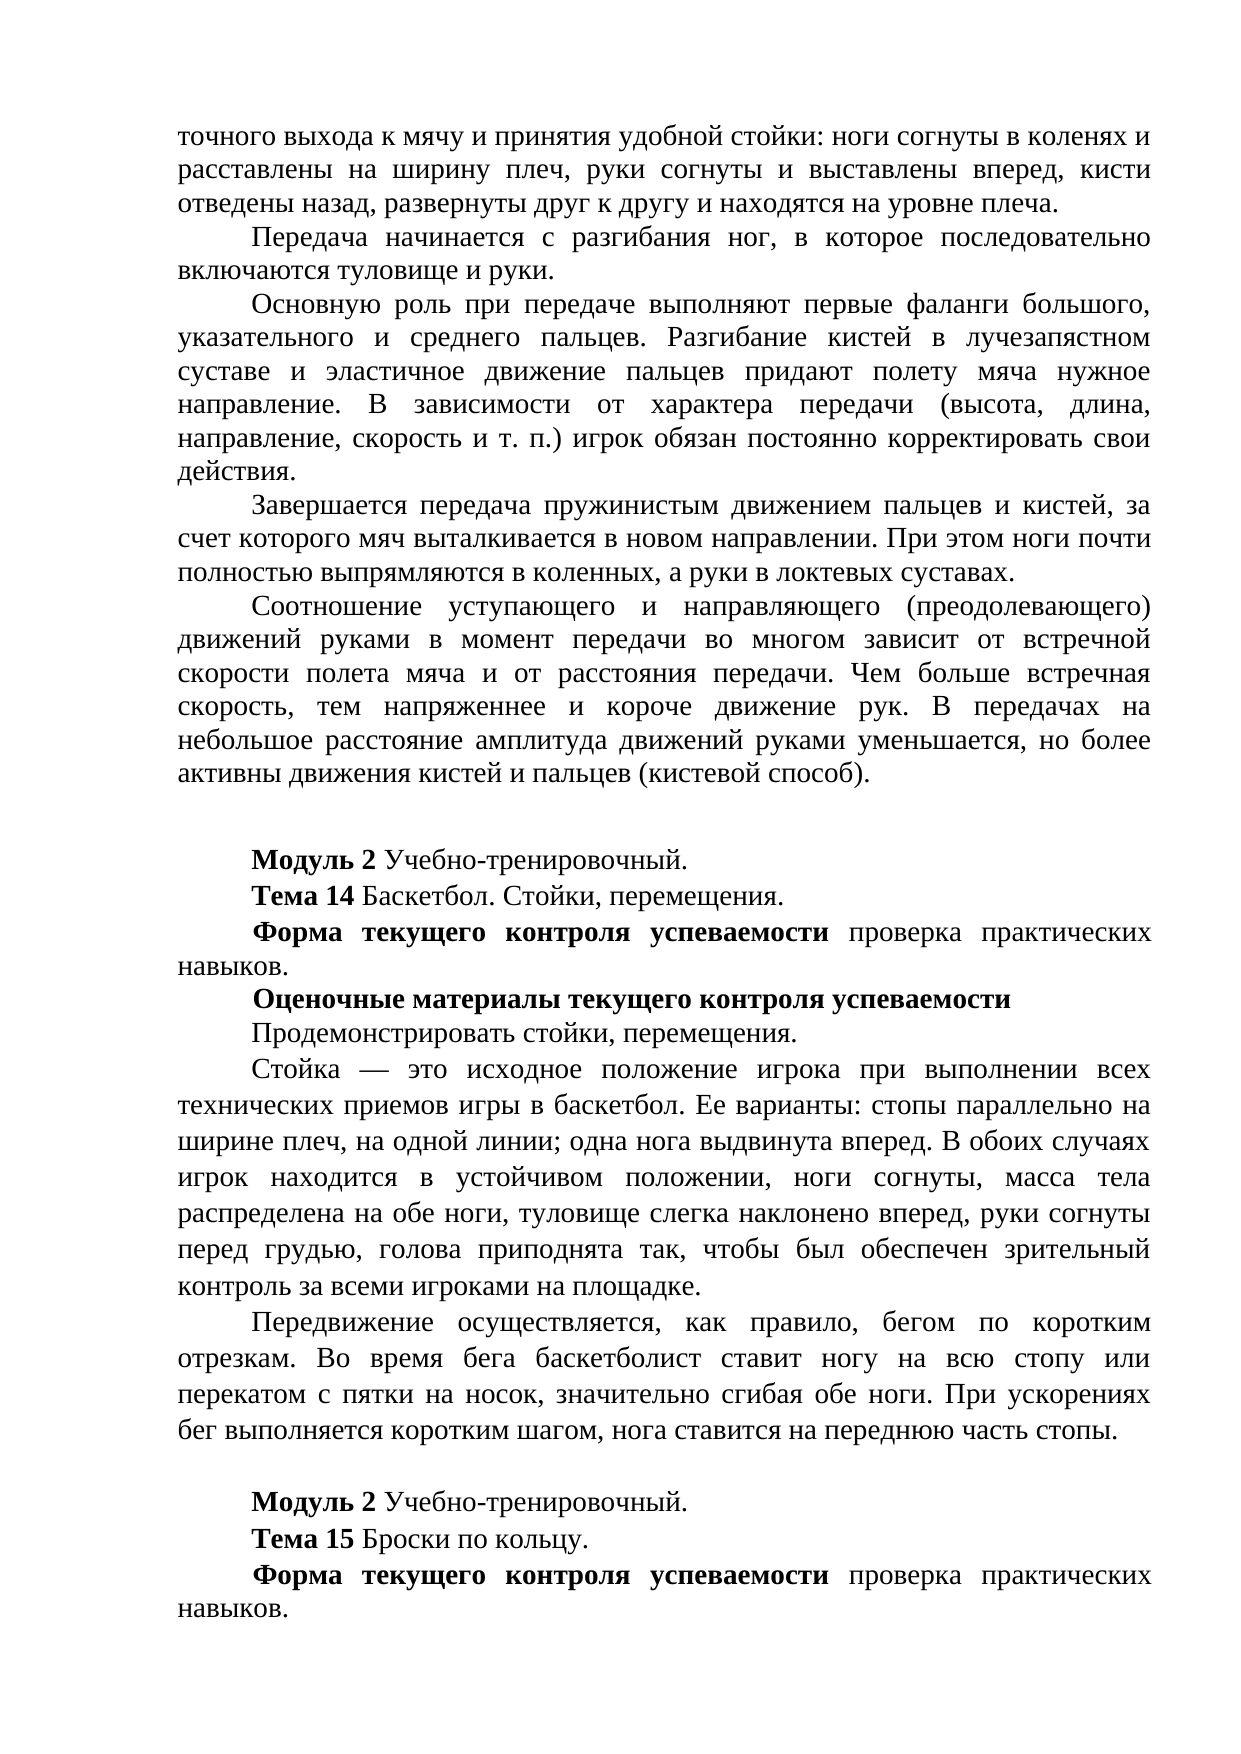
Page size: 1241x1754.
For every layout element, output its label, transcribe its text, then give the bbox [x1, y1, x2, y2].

text Основную роль при передаче выполняют первые фаланги большого, указательного и среднего пальцев. Разгибание кистей в лучезапястном суставе и эластичное движение пальцев придают полету мяча нужное направление. В зависимости от характера передачи (высота, длина, направление, скорость и т. п.) игрок обязан постоянно корректировать свои действия. [177, 286, 1152, 487]
text Тема 14 Баскетбол. Стойки, перемещения. [177, 878, 1152, 911]
text Модуль 2 Учебно-тренировочный. [177, 842, 1152, 875]
text Соотношение уступающего и направляющего (преодолевающего) движений руками в момент передачи во многом зависит от встречной скорости полета мяча и от расстояния передачи. Чем больше встречная скорость, тем напряженнее и короче движение рук. В передачах на небольшое расстояние амплитуда движений руками уменьшается, но более активны движения кистей и пальцев (кистевой способ). [177, 588, 1152, 789]
list Форма текущего контроля успеваемости проверка практических навыков. [177, 914, 1152, 981]
text Тема 15 Броски по кольцу. [177, 1521, 1152, 1554]
text Завершается передача пружинистым движением пальцев и кистей, за счет которого мяч выталкивается в новом направлении. При этом ноги почти полностью выпрямляются в коленных, а руки в локтевых суставах. [177, 487, 1152, 588]
text Продемонстрировать стойки, перемещения. [177, 1015, 1152, 1048]
text Стойка — это исходное положение игрока при выполнении всех технических приемов игры в баскетбол. Ее варианты: стопы параллельно на ширине плеч, на одной линии; одна нога выдвинута вперед. В обоих случаях игрок находится в устойчивом положении, ноги согнуты, масса тела распределена на обе ноги, туловище слегка наклонено вперед, руки согнуты перед грудью, голова приподнята так, чтобы был обеспечен зрительный контроль за всеми игроками на площадке. [177, 1051, 1152, 1301]
list Оценочные материалы текущего контроля успеваемости [177, 981, 1152, 1015]
list Форма текущего контроля успеваемости проверка практических навыков. [177, 1557, 1152, 1624]
text Модуль 2 Учебно-тренировочный. [177, 1484, 1152, 1518]
text Передвижение осуществляется, как правило, бегом по коротким отрезкам. Во время бега баскетболист ставит ногу на всю стопу или перекатом с пятки на носок, значительно сгибая обе ноги. При ускорениях бег выполняется коротким шагом, нога ставится на переднюю часть стопы. [177, 1304, 1152, 1446]
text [177, 118, 1152, 219]
text Передача начинается с разгибания ног, в которое последовательно включаются туловище и руки. [177, 219, 1152, 286]
